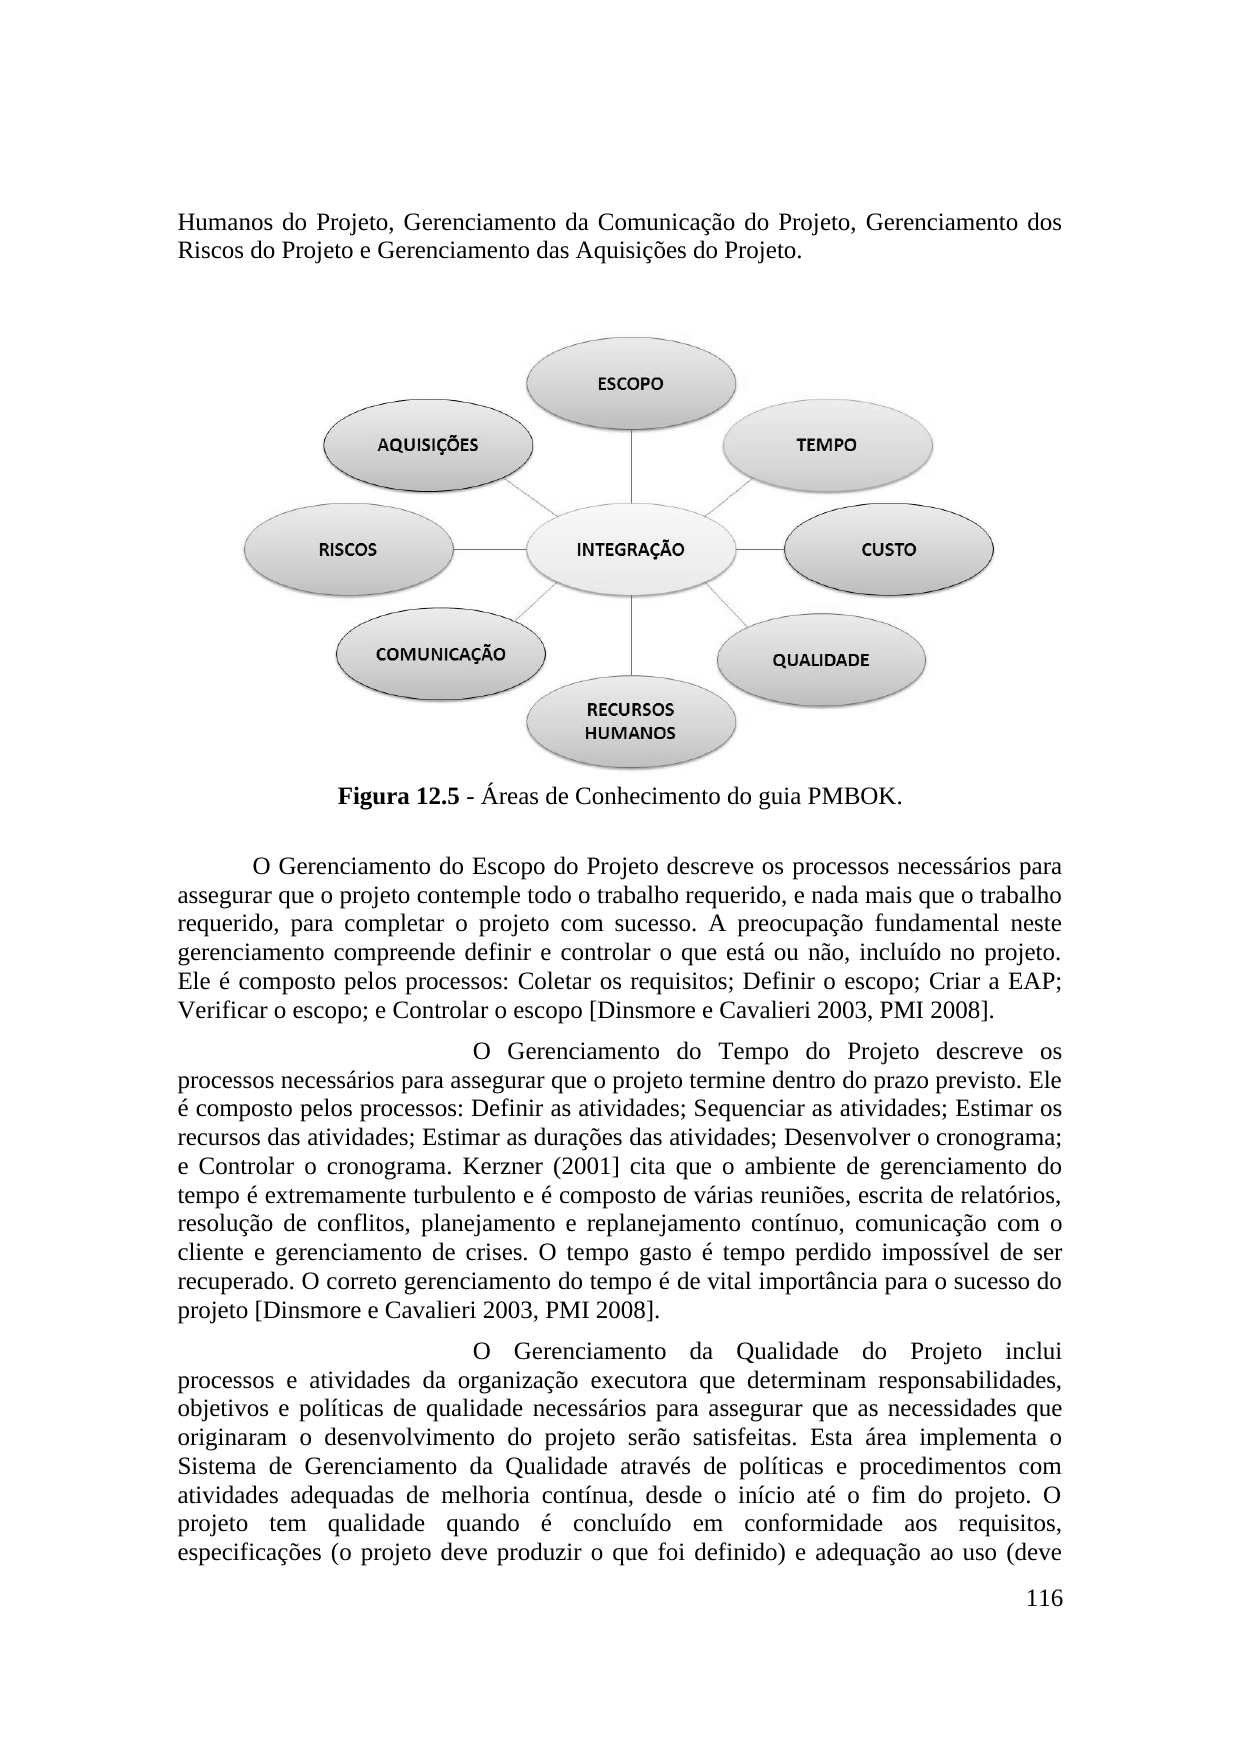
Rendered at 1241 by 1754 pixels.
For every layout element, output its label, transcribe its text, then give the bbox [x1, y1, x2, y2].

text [177, 1336, 1063, 1566]
text O Gerenciamento do Escopo do Projeto descreve os processos necessários para assegurar que o projeto contemple todo o trabalho requerido, e nada mais que o trabalho requerido, para completar o projeto com sucesso. A preocupação fundamental neste gerenciamento compreende definir e controlar o que está ou não, incluído no projeto. Ele é composto pelos processos: Coletar os requisitos; Definir o escopo; Criar a EAP; Verificar o escopo; e Controlar o escopo [Dinsmore e Cavalieri 2003, PMI 2008]. [177, 851, 1063, 1023]
text Figura 12.5 - Áreas de Conhecimento do guia PMBOK. [177, 781, 1063, 810]
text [177, 207, 1063, 264]
text O Gerenciamento do Tempo do Projeto descreve os processos necessários para assegurar que o projeto termine dentro do prazo previsto. Ele é composto pelos processos: Definir as atividades; Sequenciar as atividades; Estimar os recursos das atividades; Estimar as durações das atividades; Desenvolver o cronograma; e Controlar o cronograma. Kerzner (2001] cita que o ambiente de gerenciamento do tempo é extremamente turbulento e é composto de várias reuniões, escrita de relatórios, resolução de conflitos, planejamento e replanejamento contínuo, comunicação com o cliente e gerenciamento de crises. O tempo gasto é tempo perdido impossível de ser recuperado. O correto gerenciamento do tempo é de vital importância para o sucesso do projeto [Dinsmore e Cavalieri 2003, PMI 2008]. [177, 1036, 1063, 1323]
